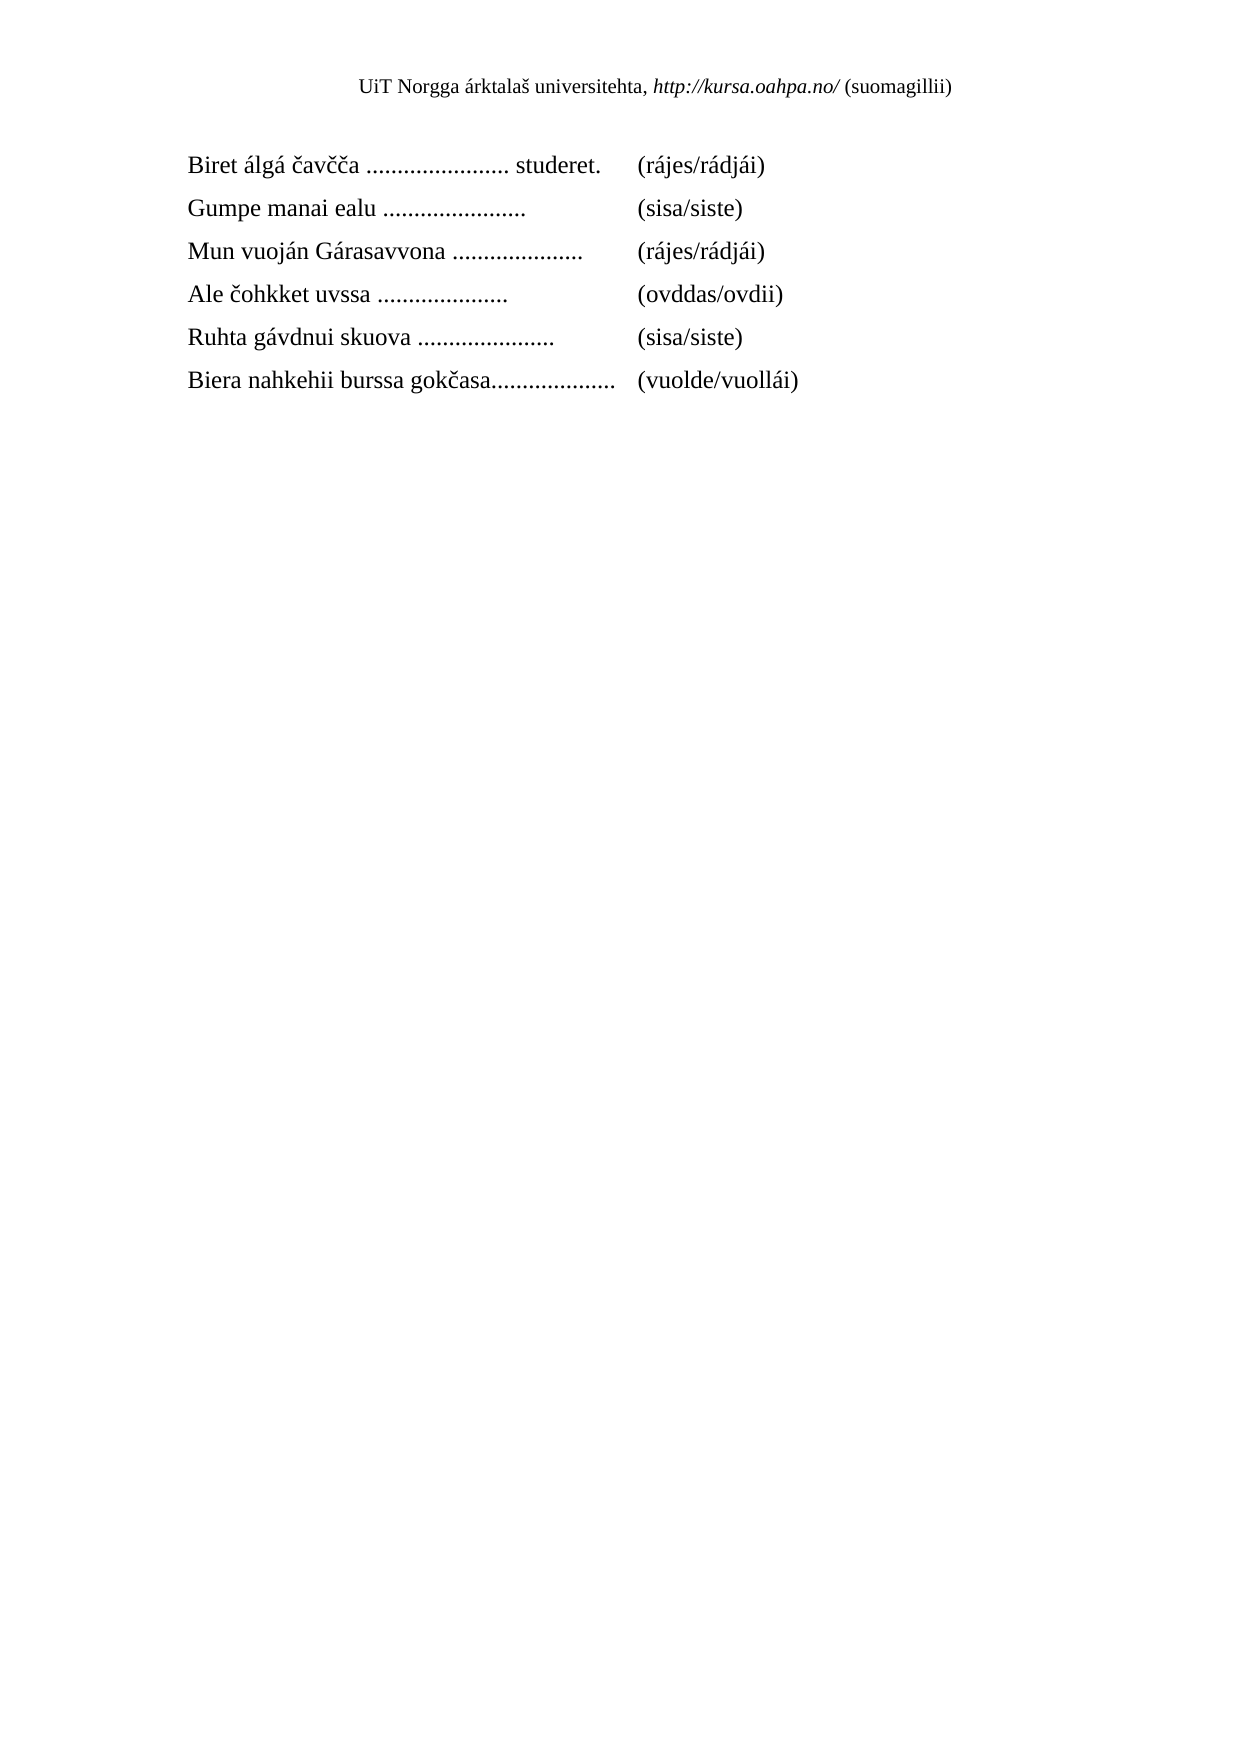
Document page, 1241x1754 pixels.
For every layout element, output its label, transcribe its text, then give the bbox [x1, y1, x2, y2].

text Gumpe manai ealu ....................... (sisa/siste) [187, 193, 1053, 222]
text Biret álgá čavčča ....................... studeret. (rájes/rádjái) [187, 150, 1053, 179]
text Mun vuoján Gárasavvona ..................... (rájes/rádjái) [187, 236, 1053, 265]
text Ruhta gávdnui skuova ...................... (sisa/siste) [187, 322, 1053, 351]
text Biera nahkehii burssa gokčasa.................... (vuolde/vuollái) [187, 366, 1053, 394]
text Ale čohkket uvssa ..................... (ovddas/ovdii) [187, 279, 1053, 308]
